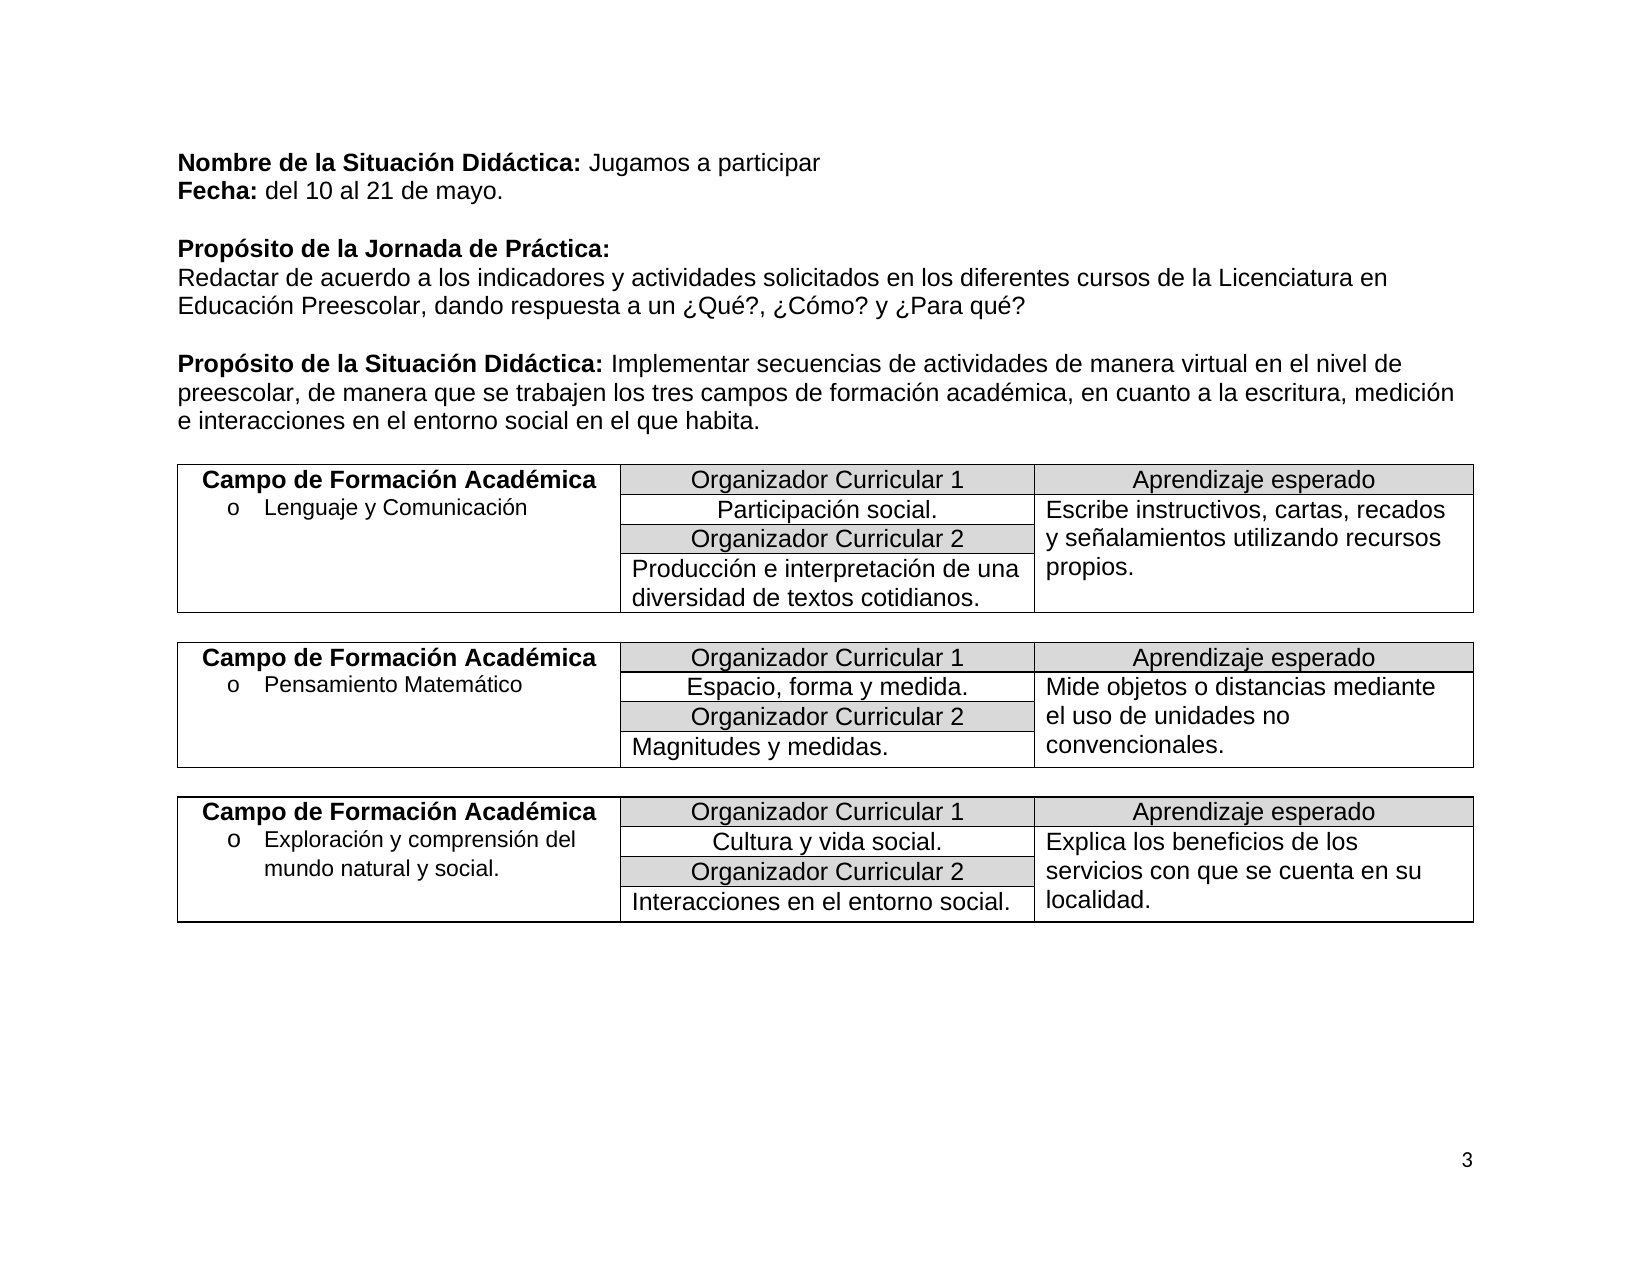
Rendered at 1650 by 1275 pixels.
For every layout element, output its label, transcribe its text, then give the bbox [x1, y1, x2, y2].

table_header Aprendizaje esperado [1035, 643, 1473, 671]
table_header Organizador Curricular 1 [621, 465, 1034, 494]
table_cell Producción e interpretación de una diversidad de textos cotidianos. [621, 554, 1034, 612]
table_header Aprendizaje esperado [1035, 798, 1473, 826]
table_cell Participación social. [621, 495, 1034, 523]
table_cell Cultura y vida social. [621, 827, 1034, 856]
table_cell Espacio, forma y medida. [621, 673, 1034, 701]
table_cell Organizador Curricular 2 [621, 857, 1034, 886]
table_header Campo de Formación Académica Lenguaje y Comunicación [178, 465, 620, 612]
text Nombre de la Situación Didáctica: Jugamos a participar [177, 148, 1473, 176]
table_cell Organizador Curricular 2 [621, 702, 1034, 731]
table_cell Explica los beneficios de los servicios con que se cuenta en su localidad. [1035, 827, 1473, 921]
table_header Campo de Formación Académica Pensamiento Matemático [178, 643, 620, 767]
text Propósito de la Jornada de Práctica: [177, 234, 1473, 263]
table_cell Magnitudes y medidas. [621, 732, 1034, 767]
table_header Campo de Formación Académica Exploración y comprensión del mundo natural y social. [178, 798, 620, 921]
text Redactar de acuerdo a los indicadores y actividades solicitados en los diferentes cursos de la Licenciatura en Educación Preescolar, dando respuesta a un ¿Qué?, ¿Cómo? y ¿Para qué? [177, 263, 1473, 320]
table_cell Mide objetos o distancias mediante el uso de unidades no convencionales. [1035, 673, 1473, 767]
table_header Aprendizaje esperado [1035, 465, 1473, 494]
table_header Organizador Curricular 1 [621, 643, 1034, 671]
text Fecha: del 10 al 21 de mayo. [177, 176, 1473, 205]
table_cell Organizador Curricular 2 [621, 525, 1034, 553]
text Propósito de la Situación Didáctica: Implementar secuencias de actividades de manera virtual en el nivel de preescolar, de manera que se trabajen los tres campos de formación académica, en cuanto a la escritura, medición e interacciones en el entorno social en el que habita. [177, 349, 1473, 435]
table_header Organizador Curricular 1 [621, 798, 1034, 826]
table_cell Interacciones en el entorno social. [621, 887, 1034, 921]
table_cell Escribe instructivos, cartas, recados y señalamientos utilizando recursos propios. [1035, 495, 1473, 612]
